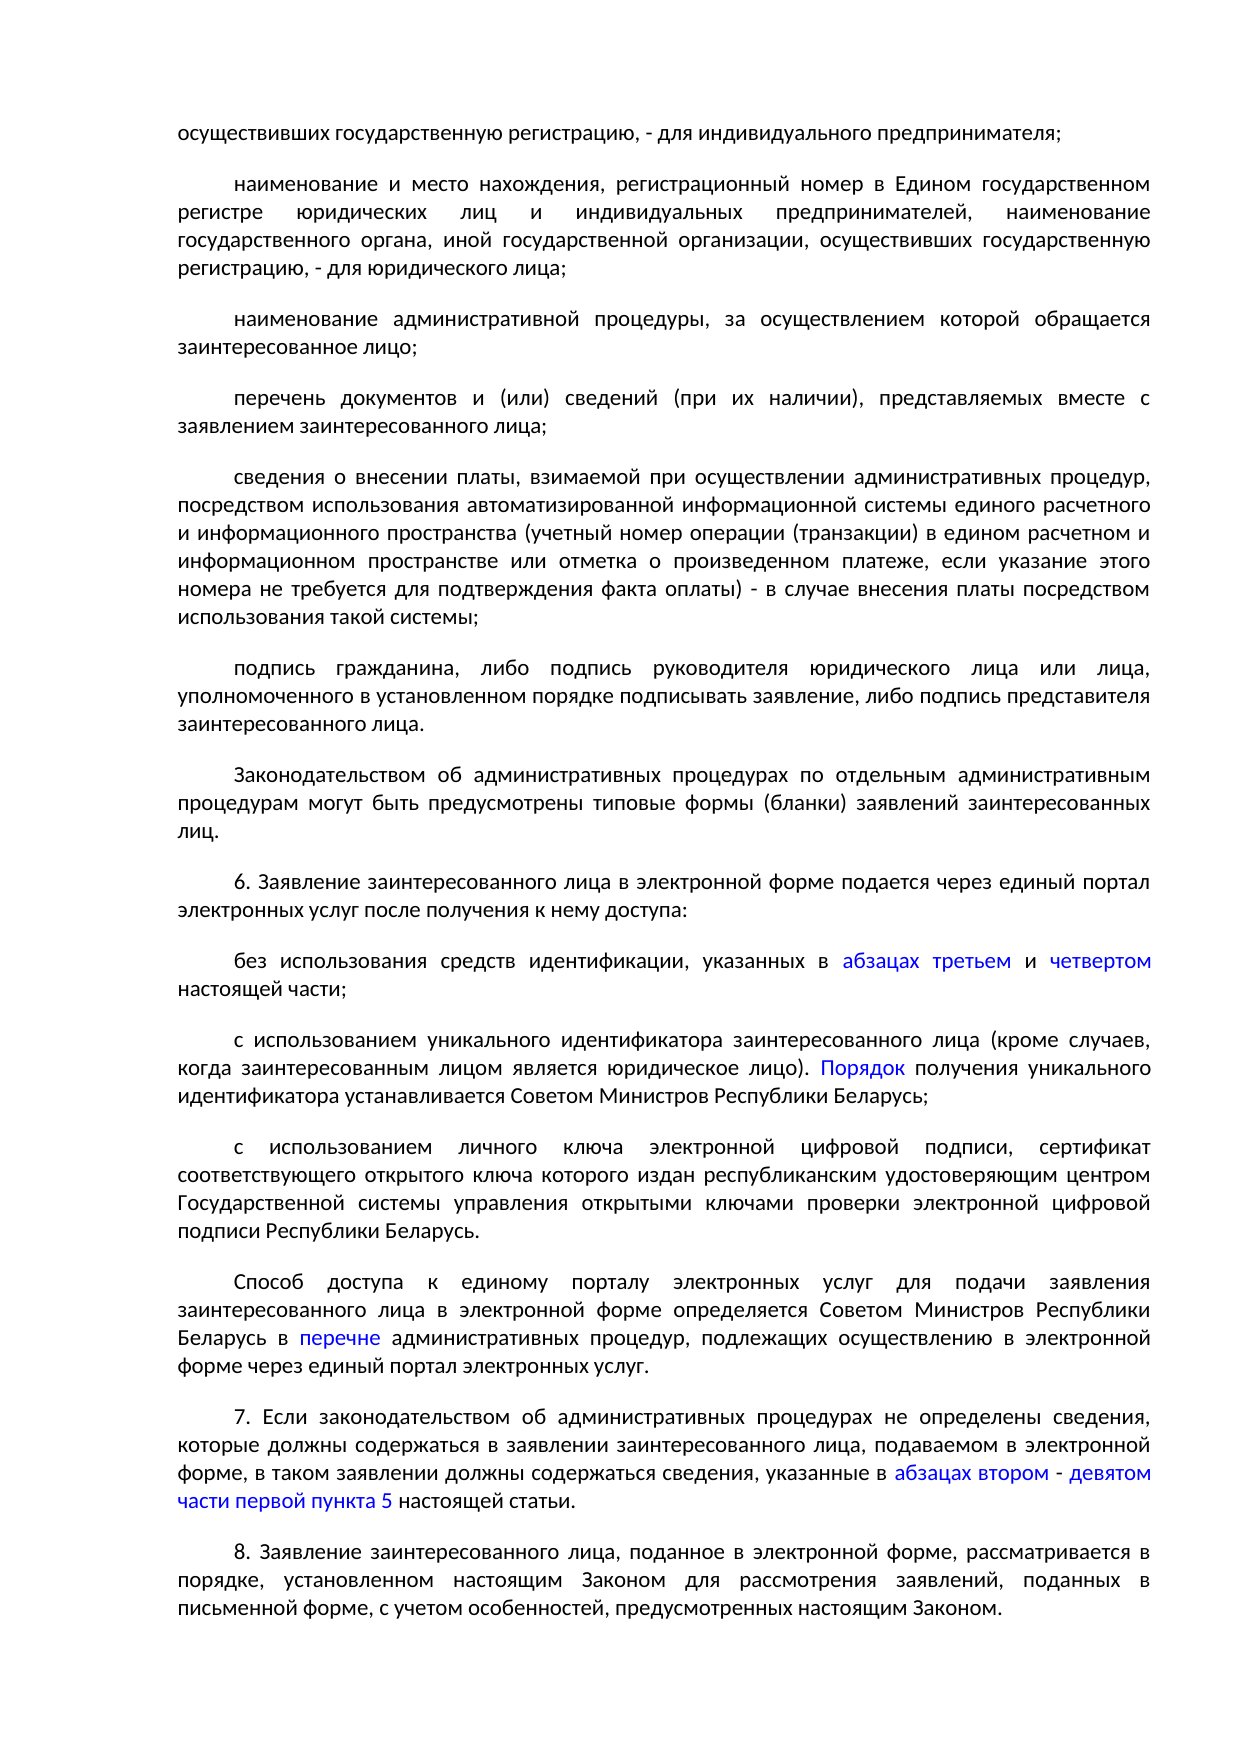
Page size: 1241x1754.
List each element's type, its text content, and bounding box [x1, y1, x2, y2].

text подпись гражданина, либо подпись руководителя юридического лица или лица, уполномоченного в установленном порядке подписывать заявление, либо подпись представителя заинтересованного лица. [177, 653, 1152, 737]
text перечень документов и (или) сведений (при их наличии), представляемых вместе с заявлением заинтересованного лица; [177, 383, 1152, 439]
text с использованием уникального идентификатора заинтересованного лица (кроме случаев, когда заинтересованным лицом является юридическое лицо). Порядок получения уникального идентификатора устанавливается Советом Министров Республики Беларусь; [177, 1025, 1152, 1109]
text наименование и место нахождения, регистрационный номер в Едином государственном регистре юридических лиц и индивидуальных предпринимателей, наименование государственного органа, иной государственной организации, осуществивших государственную регистрацию, - для юридического лица; [177, 169, 1152, 281]
text Способ доступа к единому порталу электронных услуг для подачи заявления заинтересованного лица в электронной форме определяется Советом Министров Республики Беларусь в перечне административных процедур, подлежащих осуществлению в электронной форме через единый портал электронных услуг. [177, 1267, 1152, 1379]
text Законодательством об административных процедурах по отдельным административным процедурам могут быть предусмотрены типовые формы (бланки) заявлений заинтересованных лиц. [177, 760, 1152, 844]
text с использованием личного ключа электронной цифровой подписи, сертификат соответствующего открытого ключа которого издан республиканским удостоверяющим центром Государственной системы управления открытыми ключами проверки электронной цифровой подписи Республики Беларусь. [177, 1132, 1152, 1244]
text 7. Если законодательством об административных процедурах не определены сведения, которые должны содержаться в заявлении заинтересованного лица, подаваемом в электронной форме, в таком заявлении должны содержаться сведения, указанные в абзацах втором - девятом части первой пункта 5 настоящей статьи. [177, 1402, 1152, 1514]
text без использования средств идентификации, указанных в абзацах третьем и четвертом настоящей части; [177, 946, 1152, 1002]
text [177, 118, 1152, 146]
text 6. Заявление заинтересованного лица в электронной форме подается через единый портал электронных услуг после получения к нему доступа: [177, 867, 1152, 923]
text сведения о внесении платы, взимаемой при осуществлении административных процедур, посредством использования автоматизированной информационной системы единого расчетного и информационного пространства (учетный номер операции (транзакции) в едином расчетном и информационном пространстве или отметка о произведенном платеже, если указание этого номера не требуется для подтверждения факта оплаты) - в случае внесения платы посредством использования такой системы; [177, 462, 1152, 630]
text наименование административной процедуры, за осуществлением которой обращается заинтересованное лицо; [177, 304, 1152, 360]
text 8. Заявление заинтересованного лица, поданное в электронной форме, рассматривается в порядке, установленном настоящим Законом для рассмотрения заявлений, поданных в письменной форме, с учетом особенностей, предусмотренных настоящим Законом. [177, 1537, 1152, 1621]
